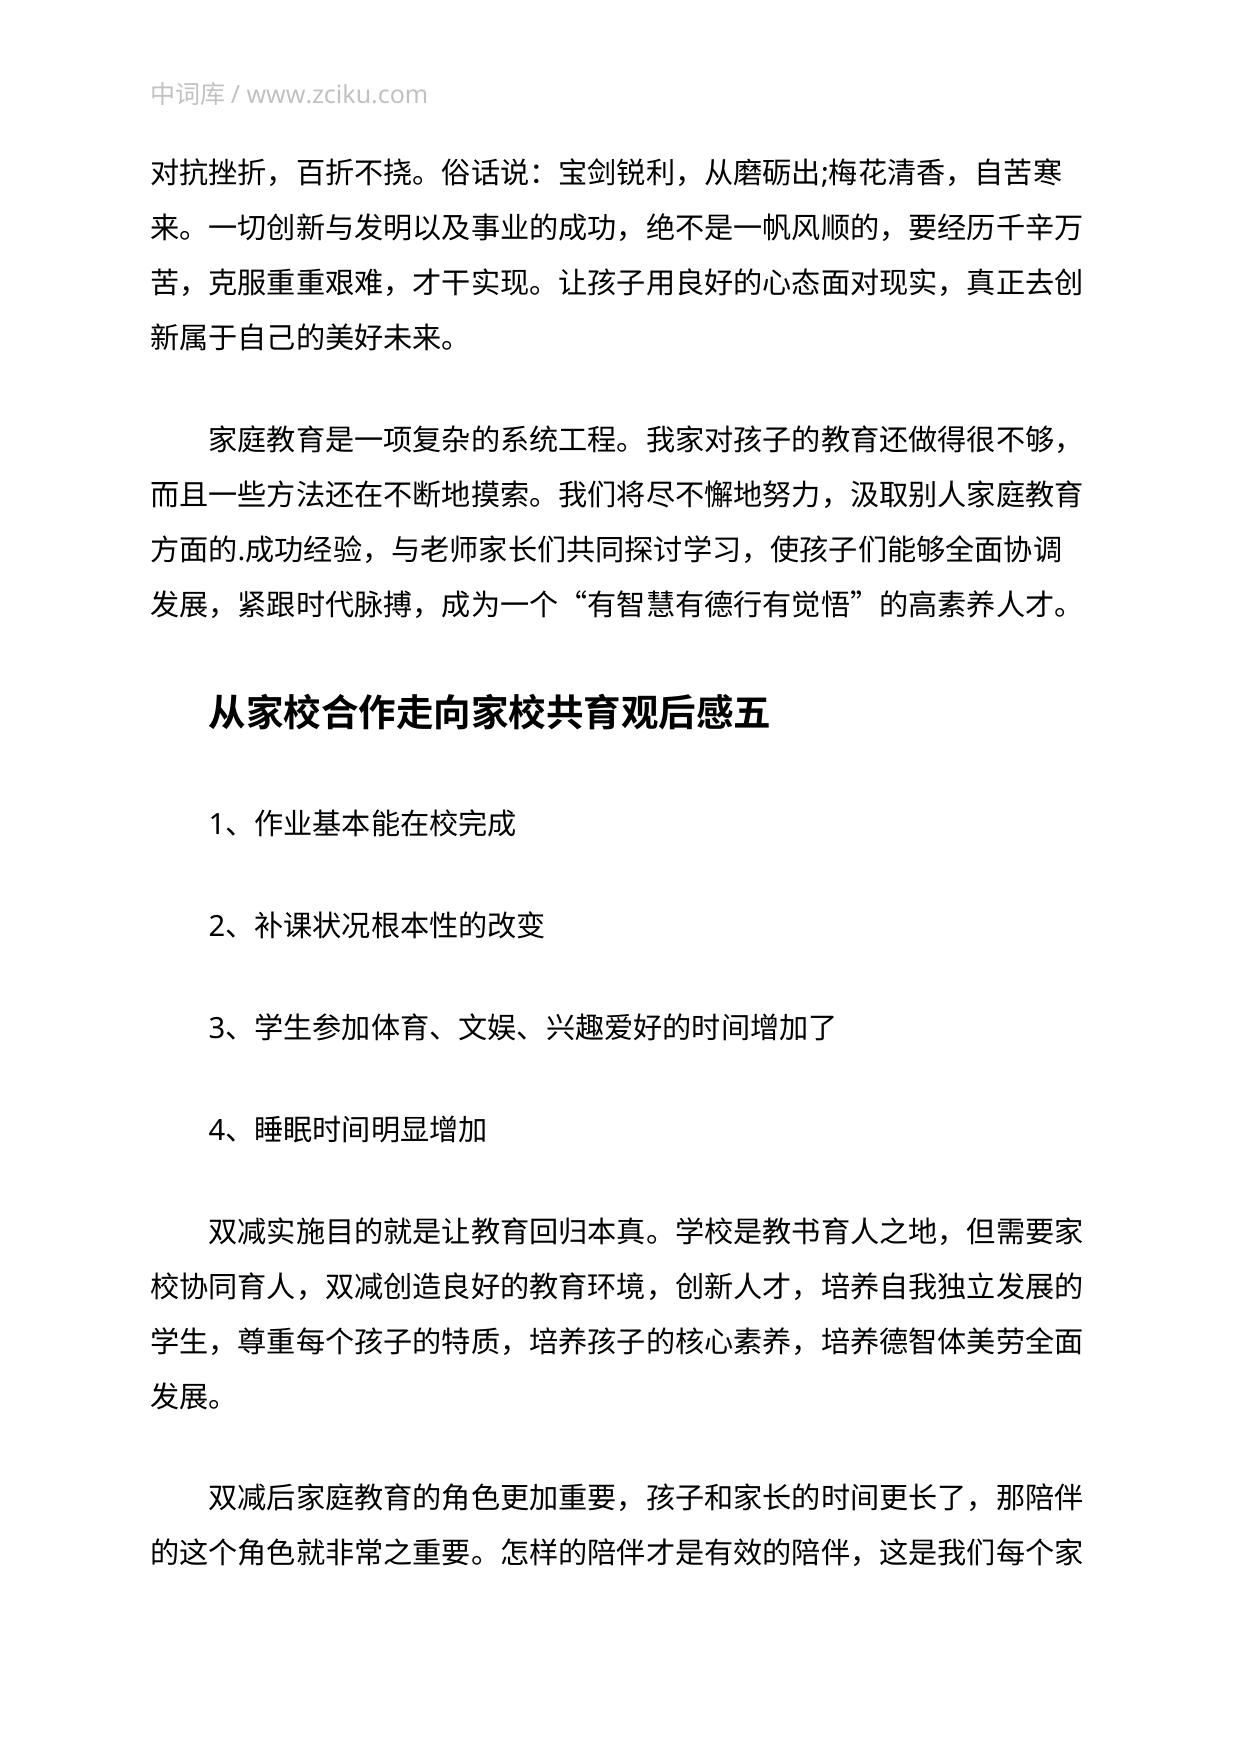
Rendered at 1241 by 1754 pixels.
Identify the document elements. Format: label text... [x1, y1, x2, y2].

text 从家校合作走向家校共育观后感五 [150, 683, 1090, 737]
text 4、睡眠时间明显增加 [150, 1106, 1090, 1149]
text 双减实施目的就是让教育回归本真。学校是教书育人之地，但需要家校协同育人，双减创造良好的教育环境，创新人才，培养自我独立发展的学生，尊重每个孩子的特质，培养孩子的核心素养，培养德智体美劳全面发展。 [150, 1208, 1090, 1415]
text 2、补课状况根本性的改变 [150, 902, 1090, 945]
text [150, 1475, 1090, 1572]
text 家庭教育是一项复杂的系统工程。我家对孩子的教育还做得很不够，而且一些方法还在不断地摸索。我们将尽不懈地努力，汲取别人家庭教育方面的.成功经验，与老师家长们共同探讨学习，使孩子们能够全面协调发展，紧跟时代脉搏，成为一个“有智慧有德行有觉悟”的高素养人才。 [150, 417, 1090, 624]
text 1、作业基本能在校完成 [150, 801, 1090, 843]
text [150, 150, 1090, 357]
text 3、学生参加体育、文娱、兴趣爱好的时间增加了 [150, 1004, 1090, 1047]
